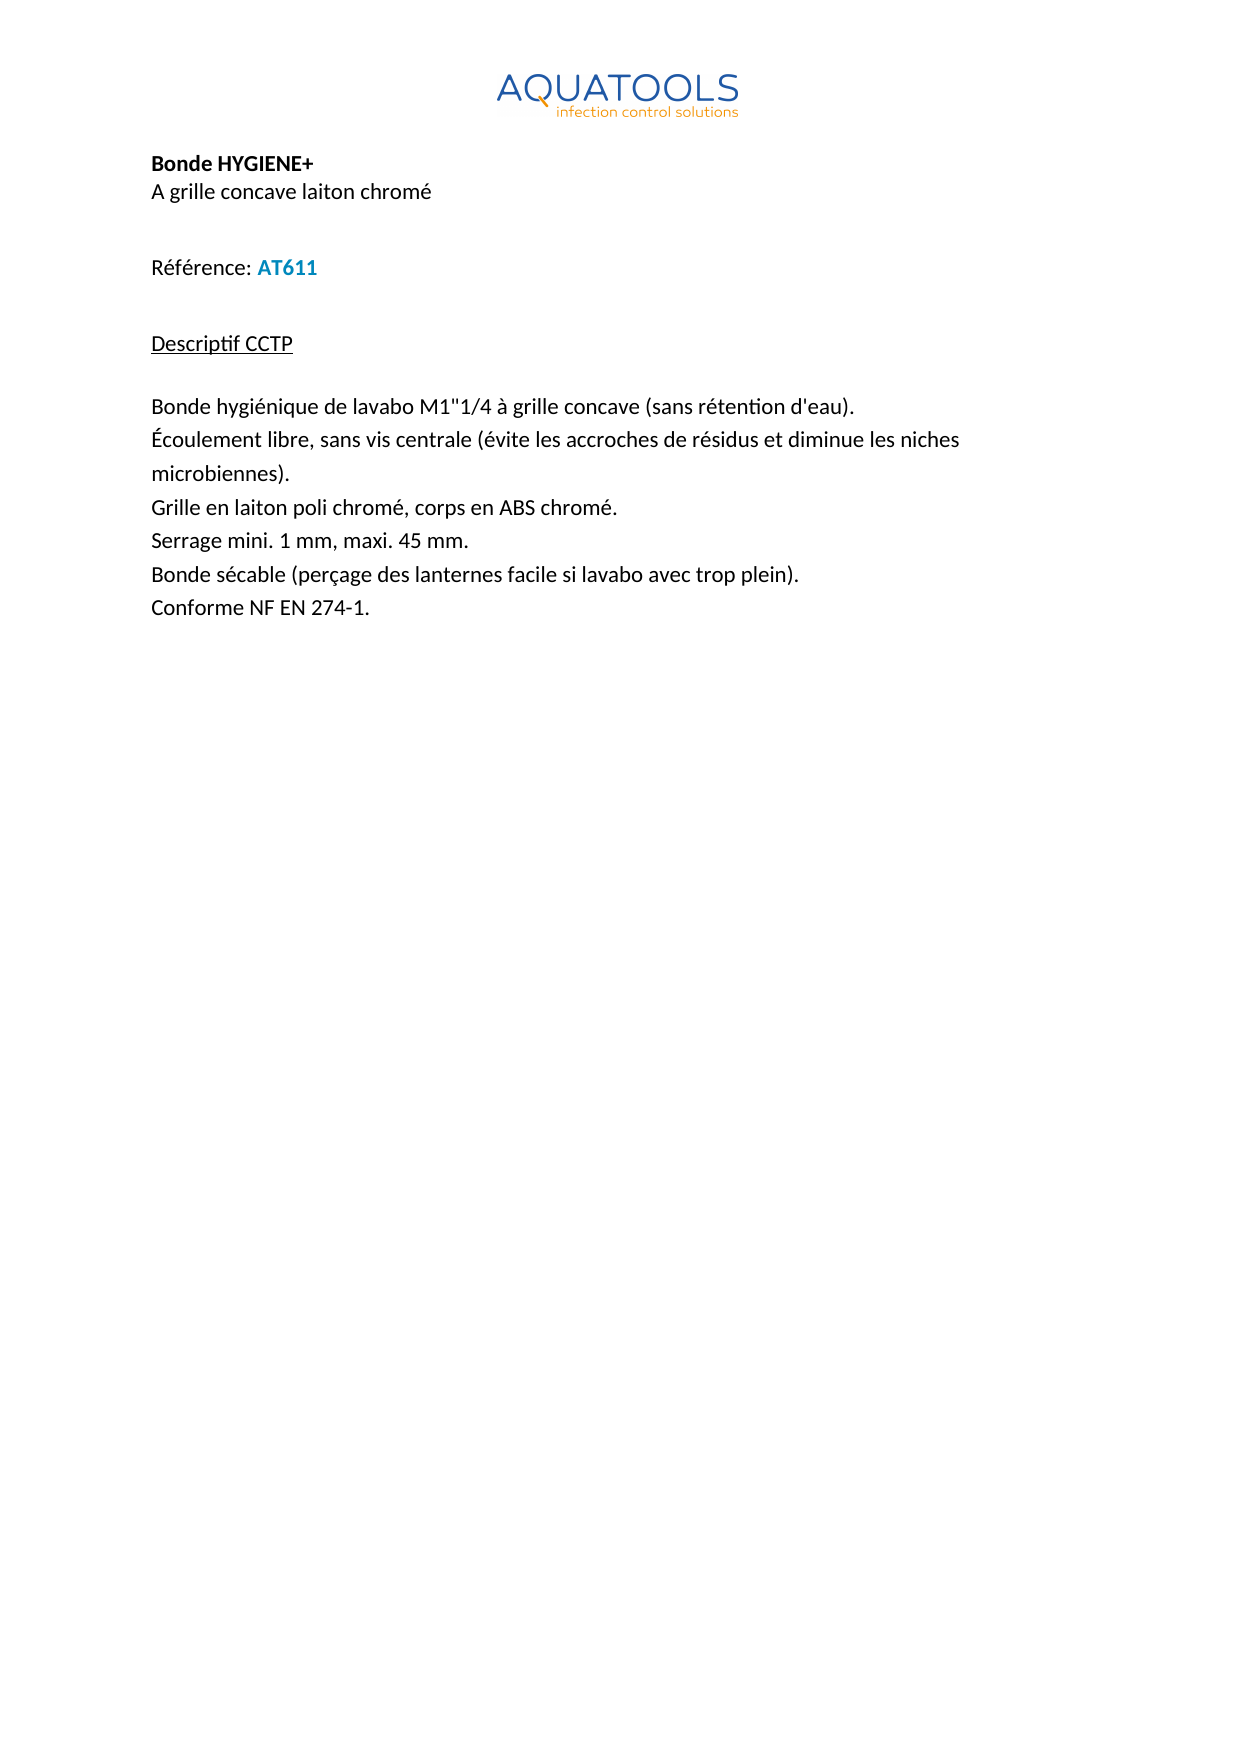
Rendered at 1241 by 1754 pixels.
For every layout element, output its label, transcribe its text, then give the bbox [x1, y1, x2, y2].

text Bonde hygiénique de lavabo M1"1/4 à grille concave (sans rétention d'eau). [151, 392, 1084, 420]
text Serrage mini. 1 mm, maxi. 45 mm. [151, 526, 1084, 554]
text Écoulement libre, sans vis centrale (évite les accroches de résidus et diminue les niches microbiennes). [151, 426, 1084, 487]
text Bonde sécable (perçage des lanternes facile si lavabo avec trop plein). [151, 560, 1084, 588]
picture [497, 74, 738, 117]
text A grille concave laiton chromé [151, 177, 1084, 205]
text Référence: AT611 [151, 253, 1084, 281]
text Conforme NF EN 274-1. [151, 593, 1084, 621]
text Grille en laiton poli chromé, corps en ABS chromé. [151, 493, 1084, 521]
text Descriptif CCTP [151, 329, 1084, 357]
text Bonde HYGIENE+ [151, 149, 1084, 177]
